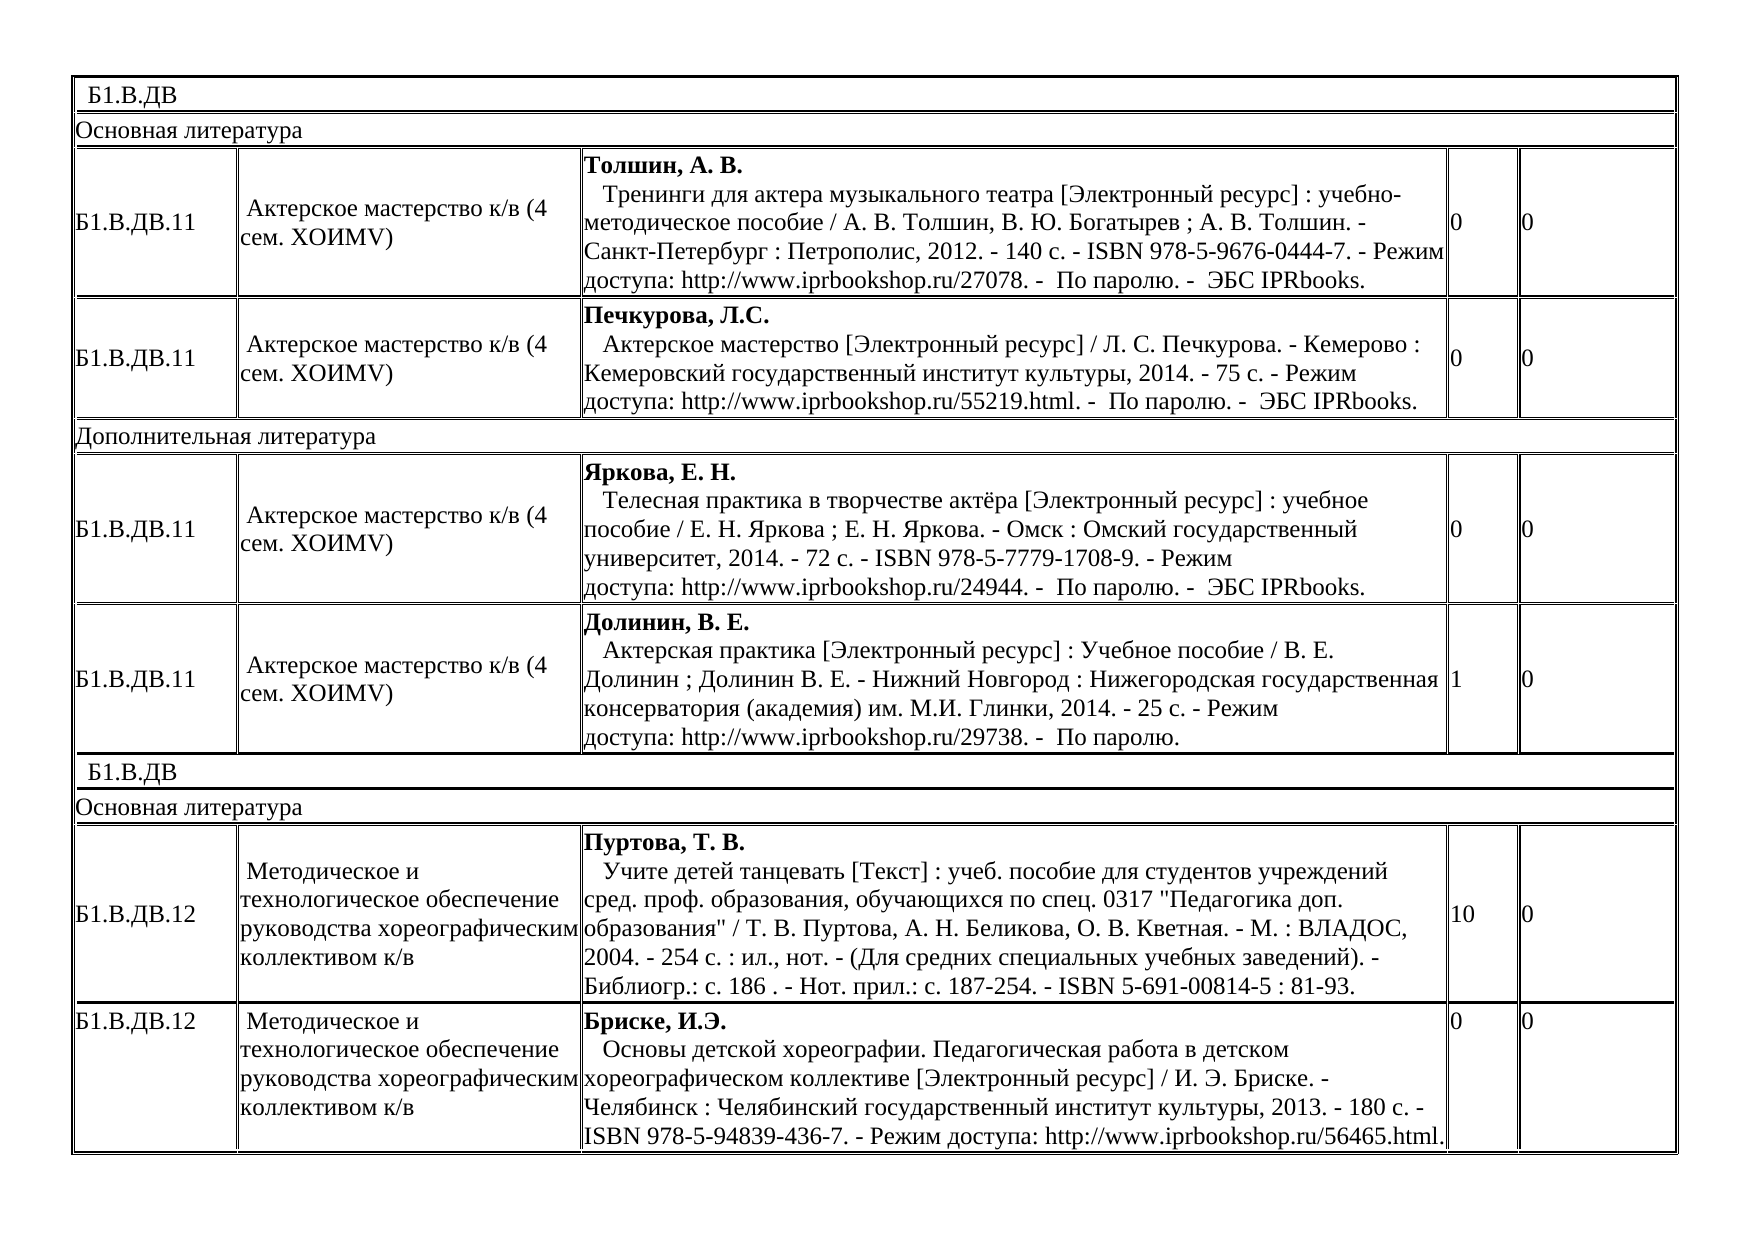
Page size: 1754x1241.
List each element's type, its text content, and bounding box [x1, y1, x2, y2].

table_cell 0 [1521, 295, 1676, 417]
table_cell Б1.В.ДВ.11 [75, 295, 236, 417]
table_cell Актерское мастерство к/в (4 сем. ХОИМV) [239, 149, 580, 295]
table_cell Толшин, А. В. Тренинги для актера музыкального театра [Электронный ресурс] : учебно-методическое пособие / А. В. Толшин, В. Ю. Богатырев ; А. В. Толшин. - Санкт-Петербург : Петрополис, 2012. - 140 с. - ISBN 978-5-9676-0444-7. - Режим доступа: http://www.iprbookshop.ru/27078. - По паролю. - ЭБС IPRbooks. [583, 149, 1446, 295]
table_cell Основная литература [75, 787, 1675, 822]
table_cell Б1.В.ДВ.12 [75, 822, 236, 1001]
table_cell Б1.В.ДВ.11 [73, 602, 238, 752]
table_cell 0 [1521, 822, 1676, 1001]
table_cell Б1.В.ДВ.11 [73, 452, 238, 602]
table_cell Б1.В.ДВ.12 [75, 1001, 238, 1151]
table_cell Актерское мастерство к/в (4 сем. ХОИМV) [239, 455, 580, 602]
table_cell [238, 1004, 581, 1151]
table_cell 0 [1519, 1001, 1675, 1151]
table_cell Методическое и технологическое обеспечение руководства хореографическим коллективом к/в [239, 826, 580, 1001]
table_cell 0 [1449, 455, 1517, 602]
table_cell 1 [1449, 605, 1517, 752]
table_cell 10 [1449, 826, 1517, 1001]
table_cell Б1.В.ДВ [75, 752, 1675, 787]
table_cell Дополнительная литература [73, 417, 1677, 452]
table_cell 0 [1449, 149, 1517, 295]
table_cell 0 [1521, 145, 1676, 295]
table_cell Долинин, В. Е. Актерская практика [Электронный ресурс] : Учебное пособие / В. Е. Долинин ; Долинин В. Е. - Нижний Новгород : Нижегородская государственная консерватория (академия) им. М.И. Глинки, 2014. - 25 с. - Режим доступа: http://www.iprbookshop.ru/29738. - По паролю. [583, 605, 1446, 752]
table_cell Основная литература [75, 110, 1676, 145]
table_cell 0 [1519, 452, 1677, 602]
table_cell Актерское мастерство к/в (4 сем. ХОИМV) [239, 299, 580, 417]
table_cell 0 [1449, 299, 1517, 417]
table_cell Б1.В.ДВ [75, 78, 1675, 110]
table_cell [581, 1004, 1447, 1151]
table_cell Пуртова, Т. В. Учите детей танцевать [Текст] : учеб. пособие для студентов учреждений сред. проф. образования, обучающихся по спец. 0317 "Педагогика доп. образования" / Т. В. Пуртова, А. Н. Беликова, О. В. Кветная. - М. : ВЛАДОС, 2004. - 254 с. : ил., нот. - (Для средних специальных учебных заведений). - Библиогр.: с. 186 . - Нот. прил.: с. 187-254. - ISBN 5-691-00814-5 : 81-93. [583, 826, 1446, 1001]
table_cell Печкурова, Л.С. Актерское мастерство [Электронный ресурс] / Л. С. Печкурова. - Кемерово : Кемеровский государственный институт культуры, 2014. - 75 c. - Режим доступа: http://www.iprbookshop.ru/55219.html. - По паролю. - ЭБС IPRbooks. [583, 299, 1446, 417]
table_cell 0 [1519, 602, 1677, 752]
table_cell Б1.В.ДВ.11 [75, 145, 236, 295]
table_cell Яркова, Е. Н. Телесная практика в творчестве актёра [Электронный ресурс] : учебное пособие / Е. Н. Яркова ; Е. Н. Яркова. - Омск : Омский государственный университет, 2014. - 72 с. - ISBN 978-5-7779-1708-9. - Режим доступа: http://www.iprbookshop.ru/24944. - По паролю. - ЭБС IPRbooks. [583, 455, 1446, 602]
table_cell 0 [1448, 1001, 1519, 1151]
table_cell Актерское мастерство к/в (4 сем. ХОИМV) [239, 605, 580, 752]
